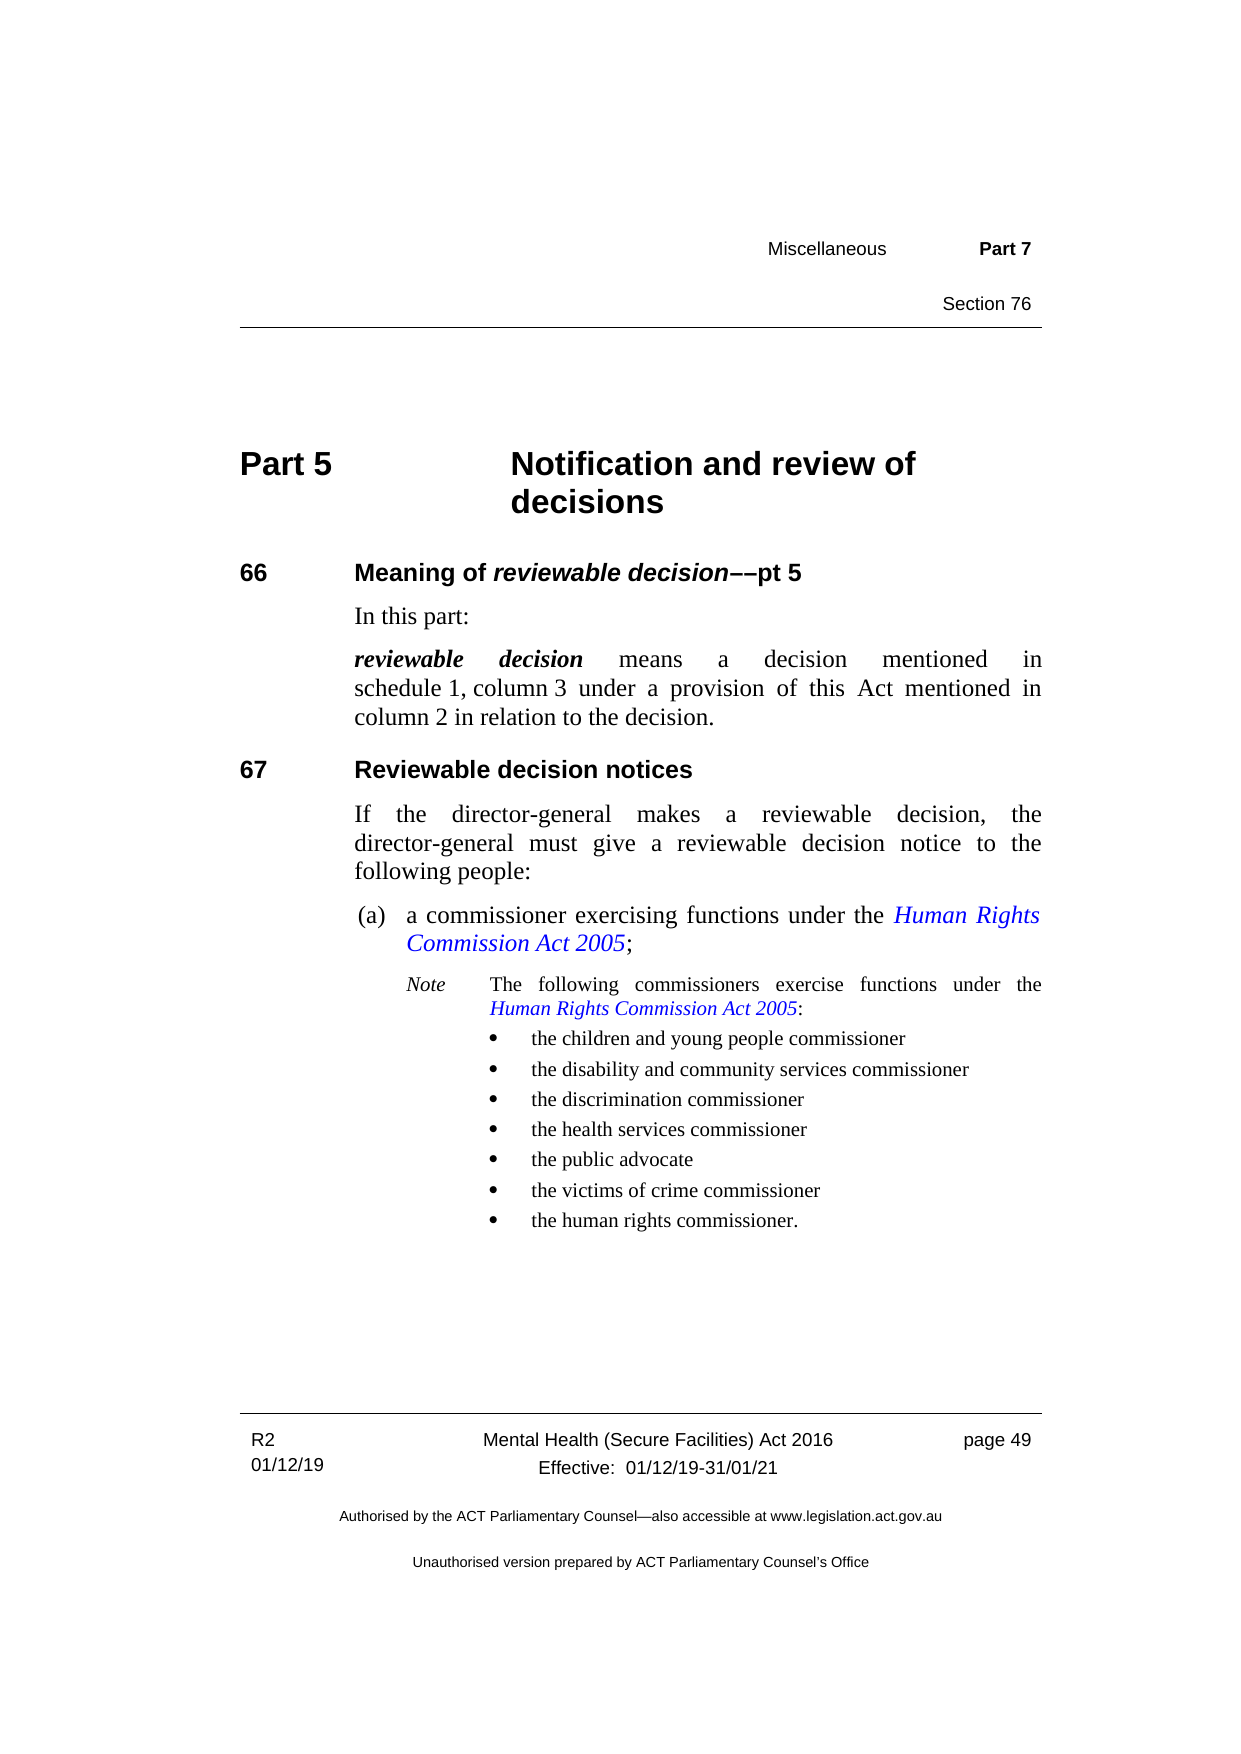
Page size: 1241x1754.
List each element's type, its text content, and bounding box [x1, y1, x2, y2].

text  the victims of crime commissioner [489, 1178, 1042, 1202]
text  the human rights commissioner. [489, 1208, 1042, 1232]
text Note The following commissioners exercise functions under the Human Rights Commission Act 2005: [406, 972, 1042, 1020]
text  the health services commissioner [489, 1117, 1042, 1141]
text 67 Reviewable decision notices [239, 756, 1042, 784]
text  the public advocate [489, 1147, 1042, 1171]
text (a) a commissioner exercising functions under the Human Rights Commission Act 2005; [239, 900, 1042, 957]
text  the disability and community services commissioner [489, 1056, 1042, 1081]
text Part 5 Notification and review of decisions [239, 444, 1042, 521]
text  the children and young people commissioner [489, 1026, 1042, 1050]
text If the director-general makes a reviewable decision, the director-general must give a reviewable decision notice to the following people: [354, 799, 1042, 885]
text In this part: [354, 601, 1042, 630]
text 66 Meaning of reviewable decision––pt 5 [239, 558, 1042, 586]
text reviewable decision means a decision mentioned in schedule 1, column 3 under a provision of this Act mentioned in column 2 in relation to the decision. [354, 644, 1042, 731]
text  the discrimination commissioner [489, 1087, 1042, 1111]
